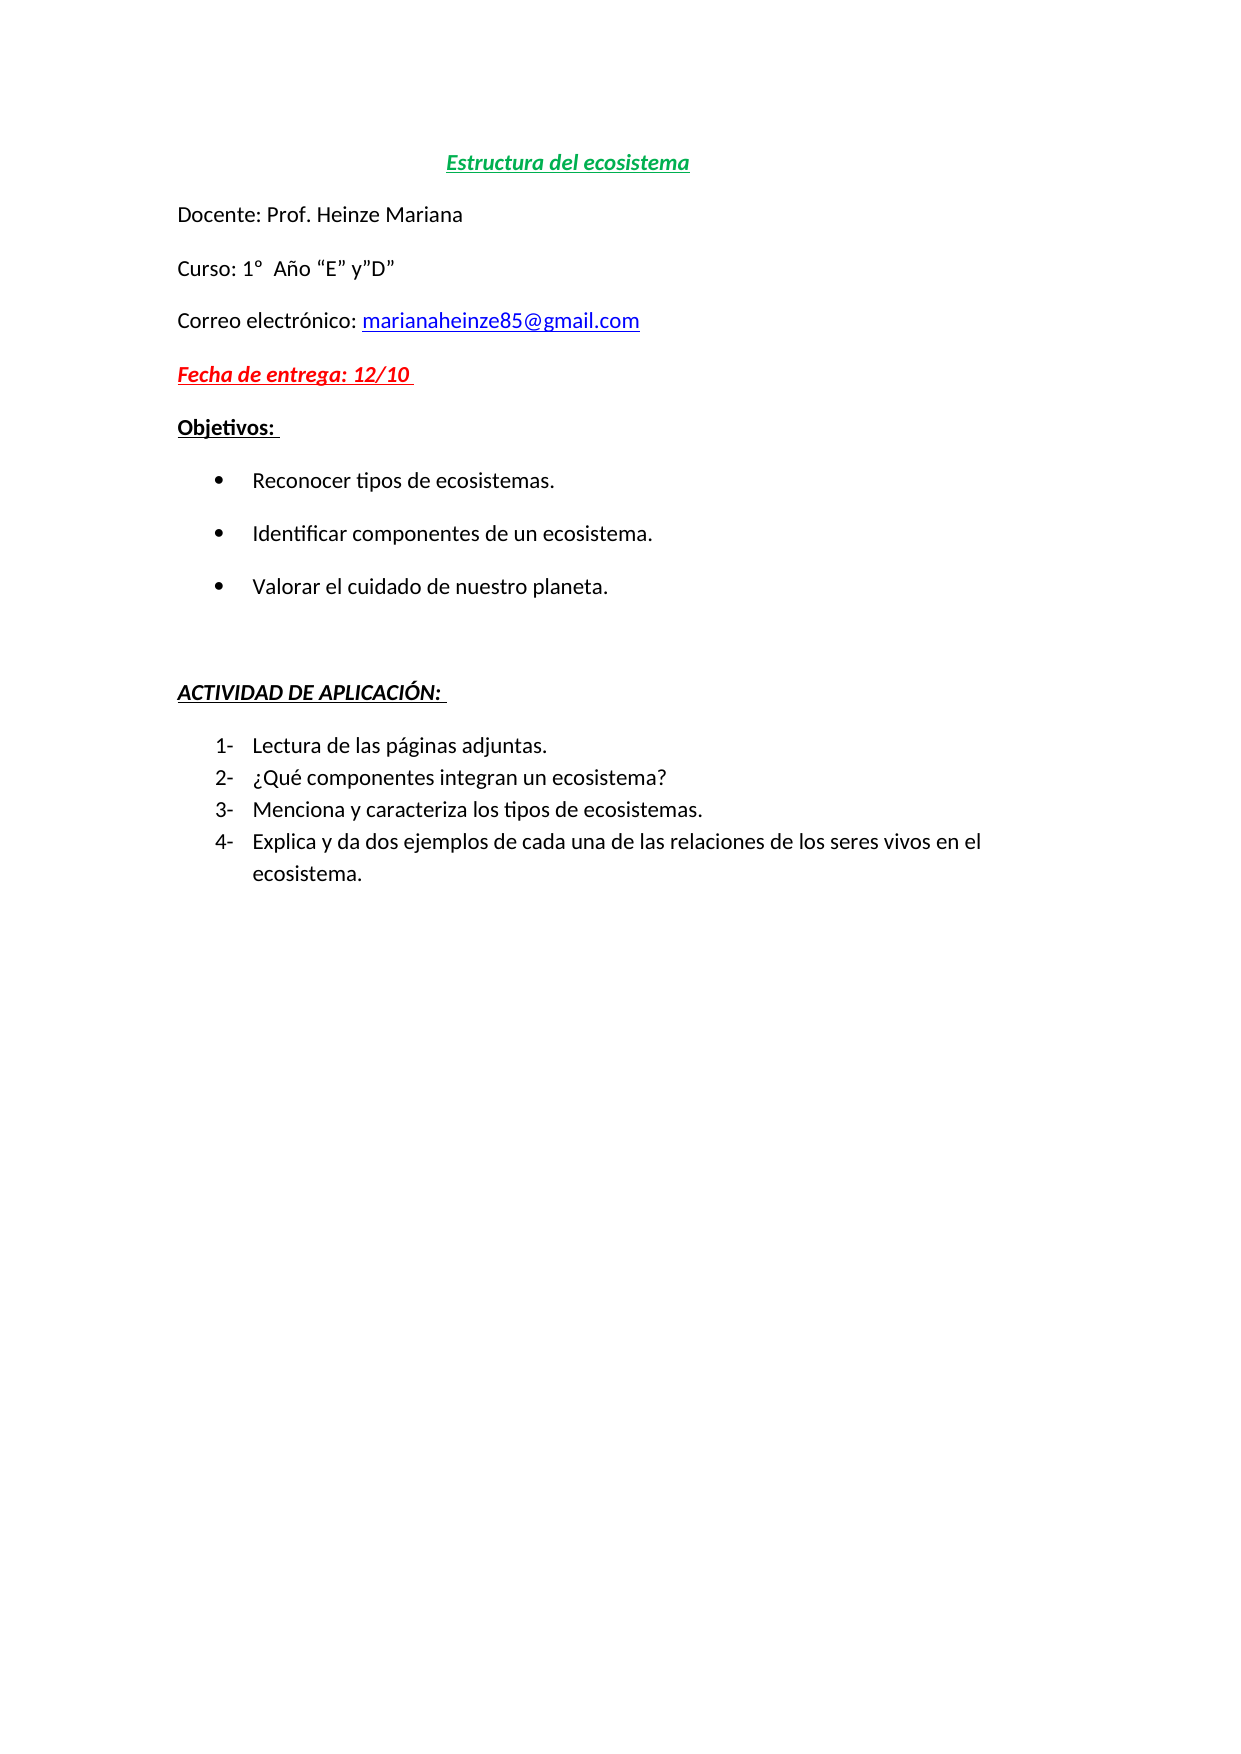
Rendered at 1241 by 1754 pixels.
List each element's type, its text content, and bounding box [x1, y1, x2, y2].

list Valorar el cuidado de nuestro planeta. [215, 572, 1063, 600]
text Objetivos: [177, 413, 1063, 441]
text Estructura del ecosistema [177, 148, 1063, 176]
text ACTIVIDAD DE APLICACIÓN: [177, 678, 1063, 706]
list Reconocer tipos de ecosistemas. [215, 466, 1063, 494]
text Docente: Prof. Heinze Mariana [177, 201, 1063, 229]
list Lectura de las páginas adjuntas. [215, 731, 1063, 759]
text Curso: 1º Año “E” y”D” [177, 254, 1063, 282]
list ¿Qué componentes integran un ecosistema? [215, 763, 1063, 791]
list Menciona y caracteriza los tipos de ecosistemas. [215, 795, 1063, 823]
text Correo electrónico: marianaheinze85@gmail.com [177, 307, 1063, 335]
list Identificar componentes de un ecosistema. [215, 519, 1063, 547]
text Fecha de entrega: 12/10 [177, 360, 1063, 388]
list Explica y da dos ejemplos de cada una de las relaciones de los seres vivos en el ecosistema. [215, 827, 1063, 888]
